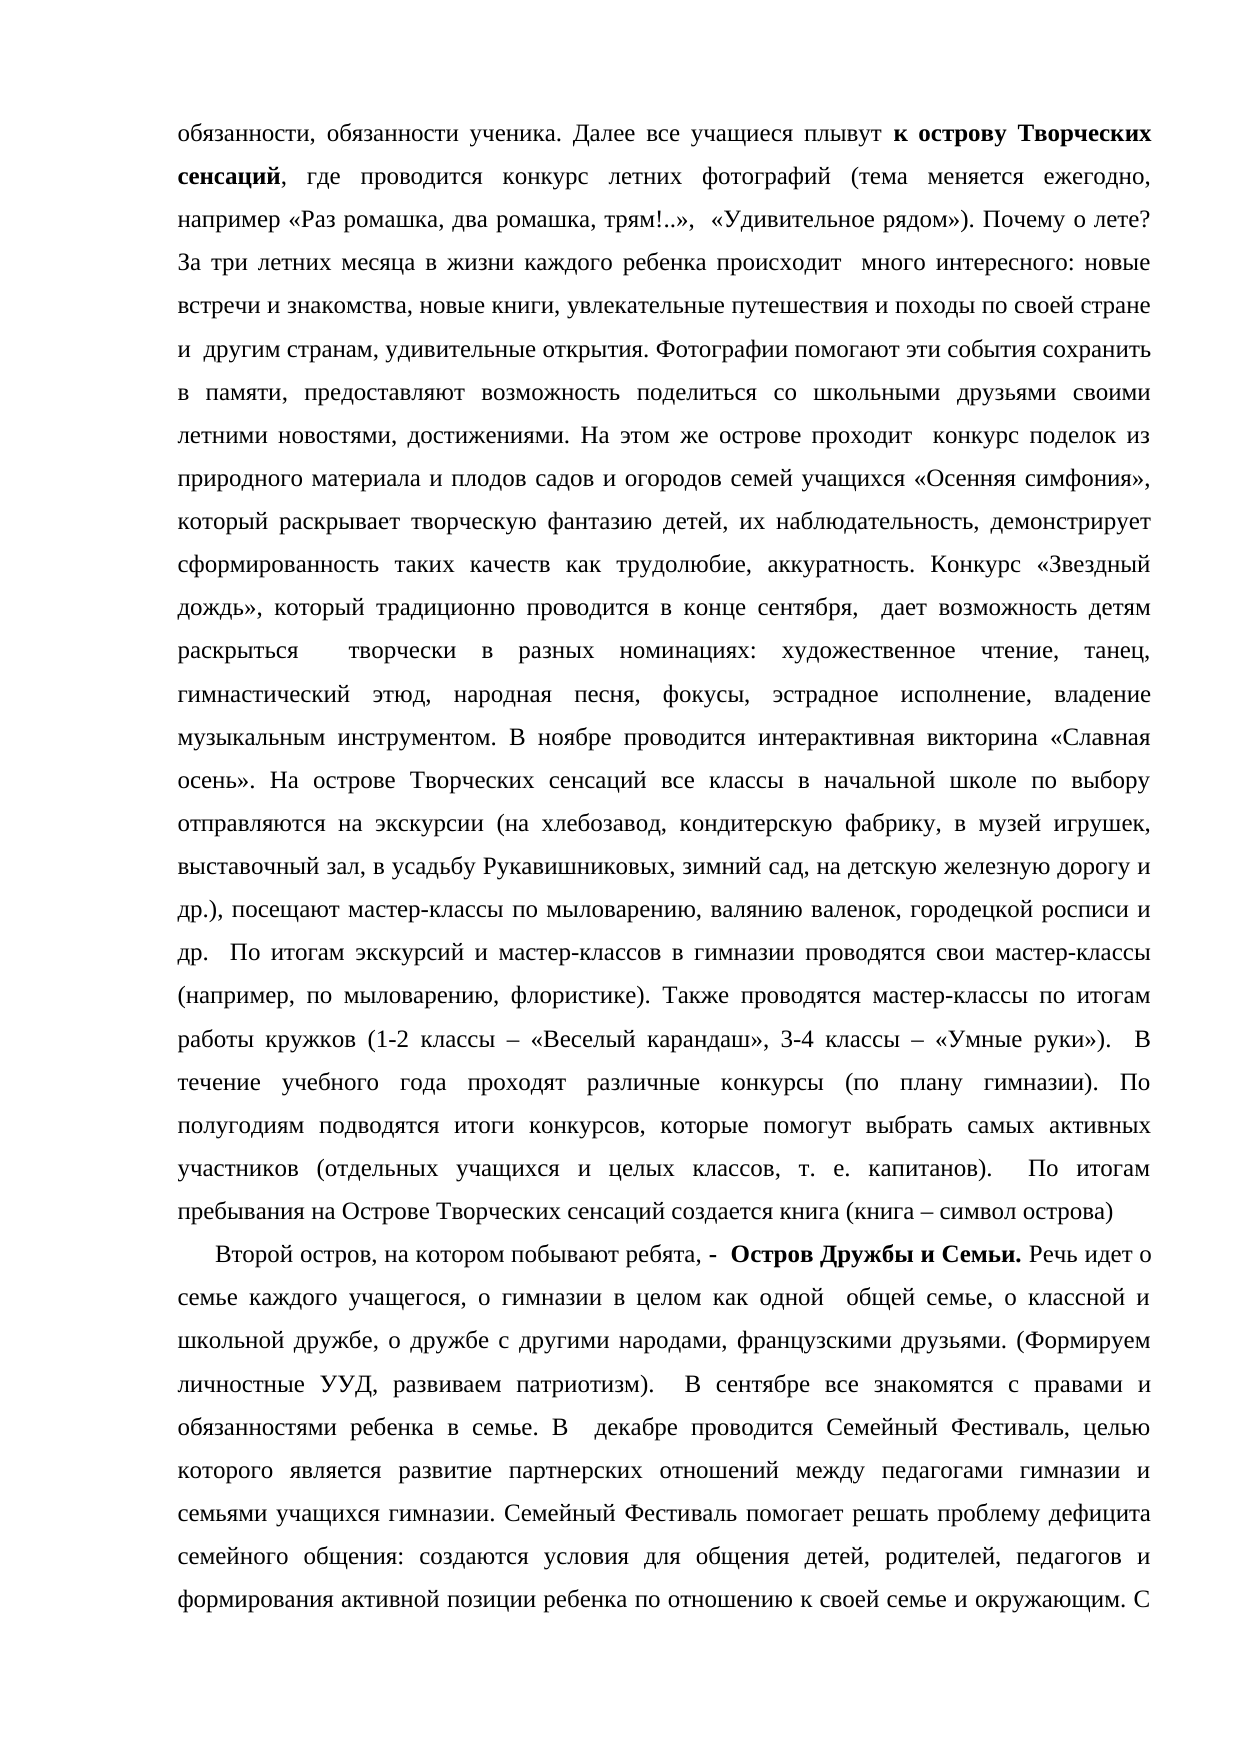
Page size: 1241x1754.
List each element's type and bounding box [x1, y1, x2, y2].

list [177, 1239, 1152, 1613]
list [177, 118, 1152, 1225]
